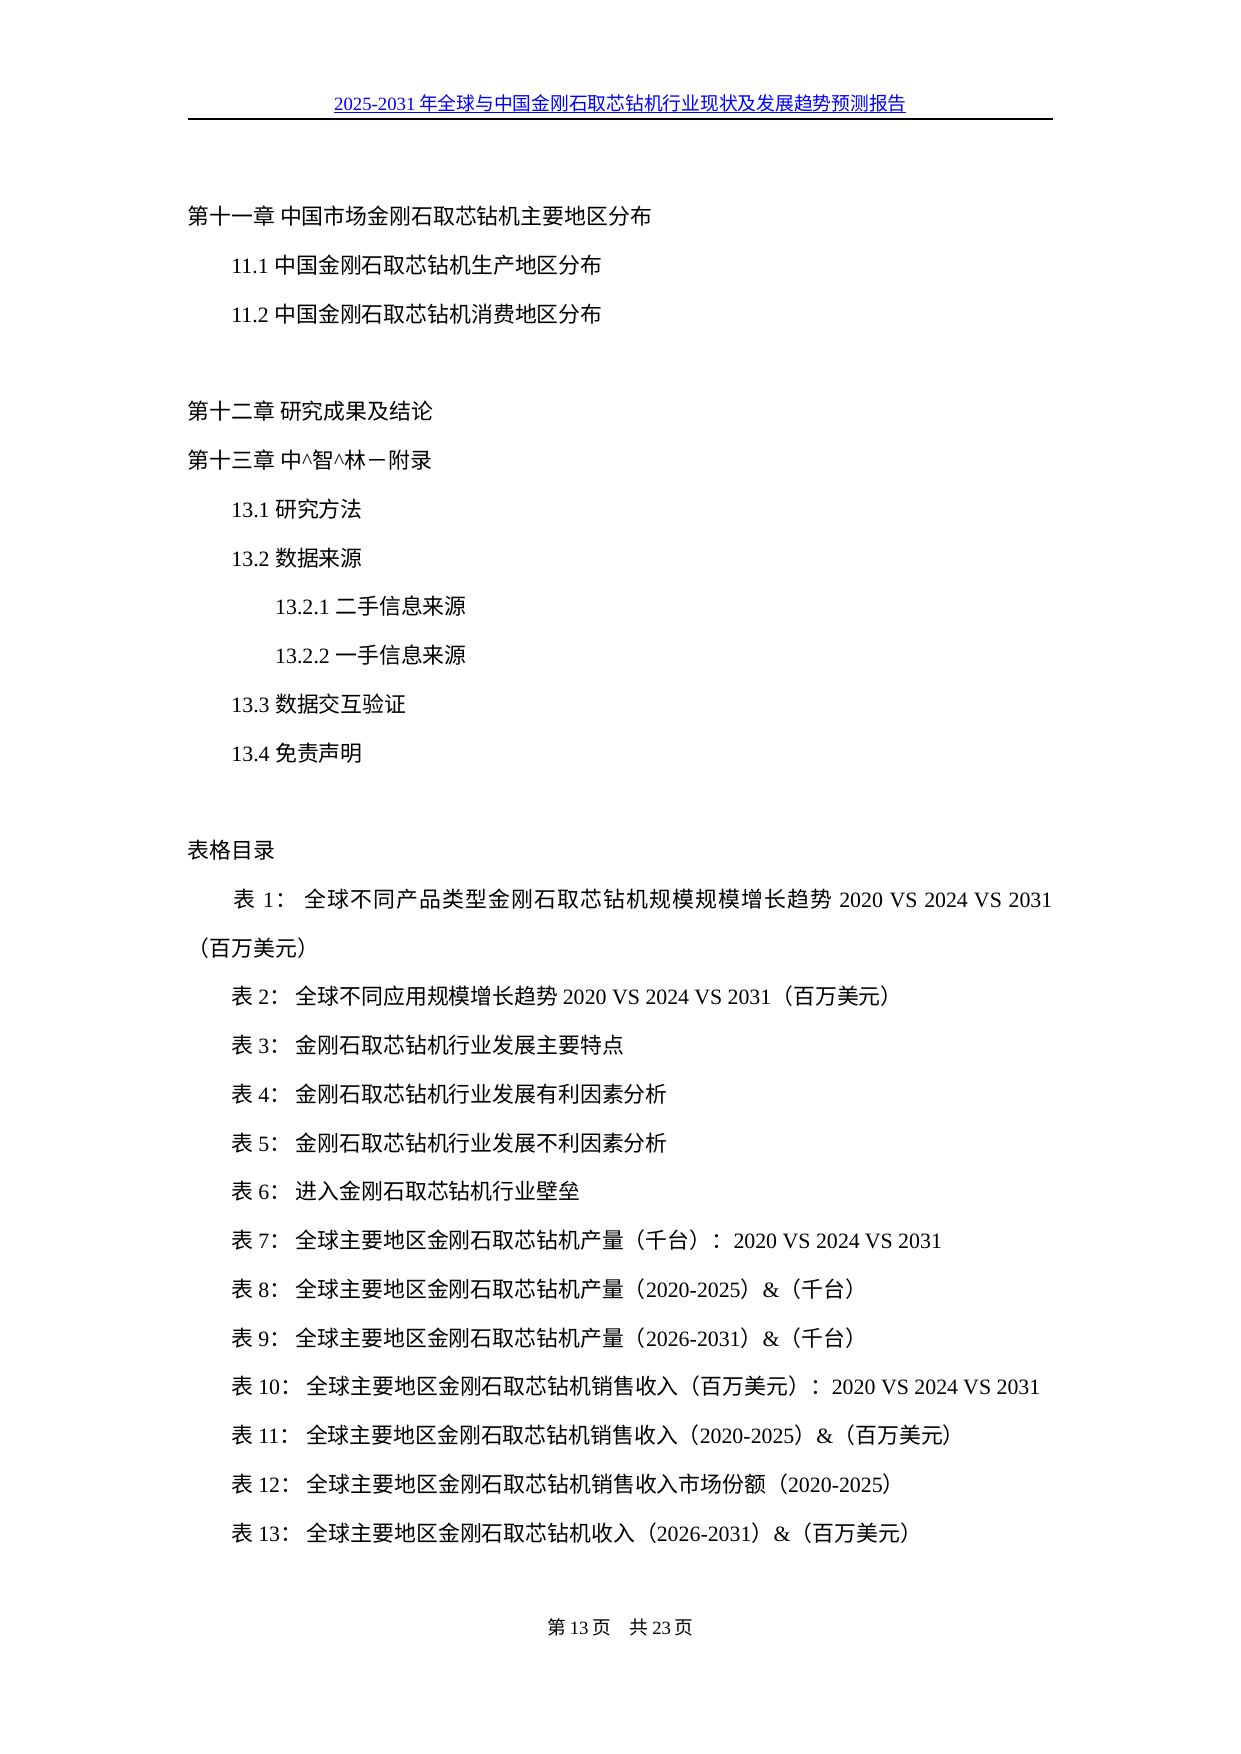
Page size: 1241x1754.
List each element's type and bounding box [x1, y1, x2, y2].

text [187, 150, 1053, 1548]
